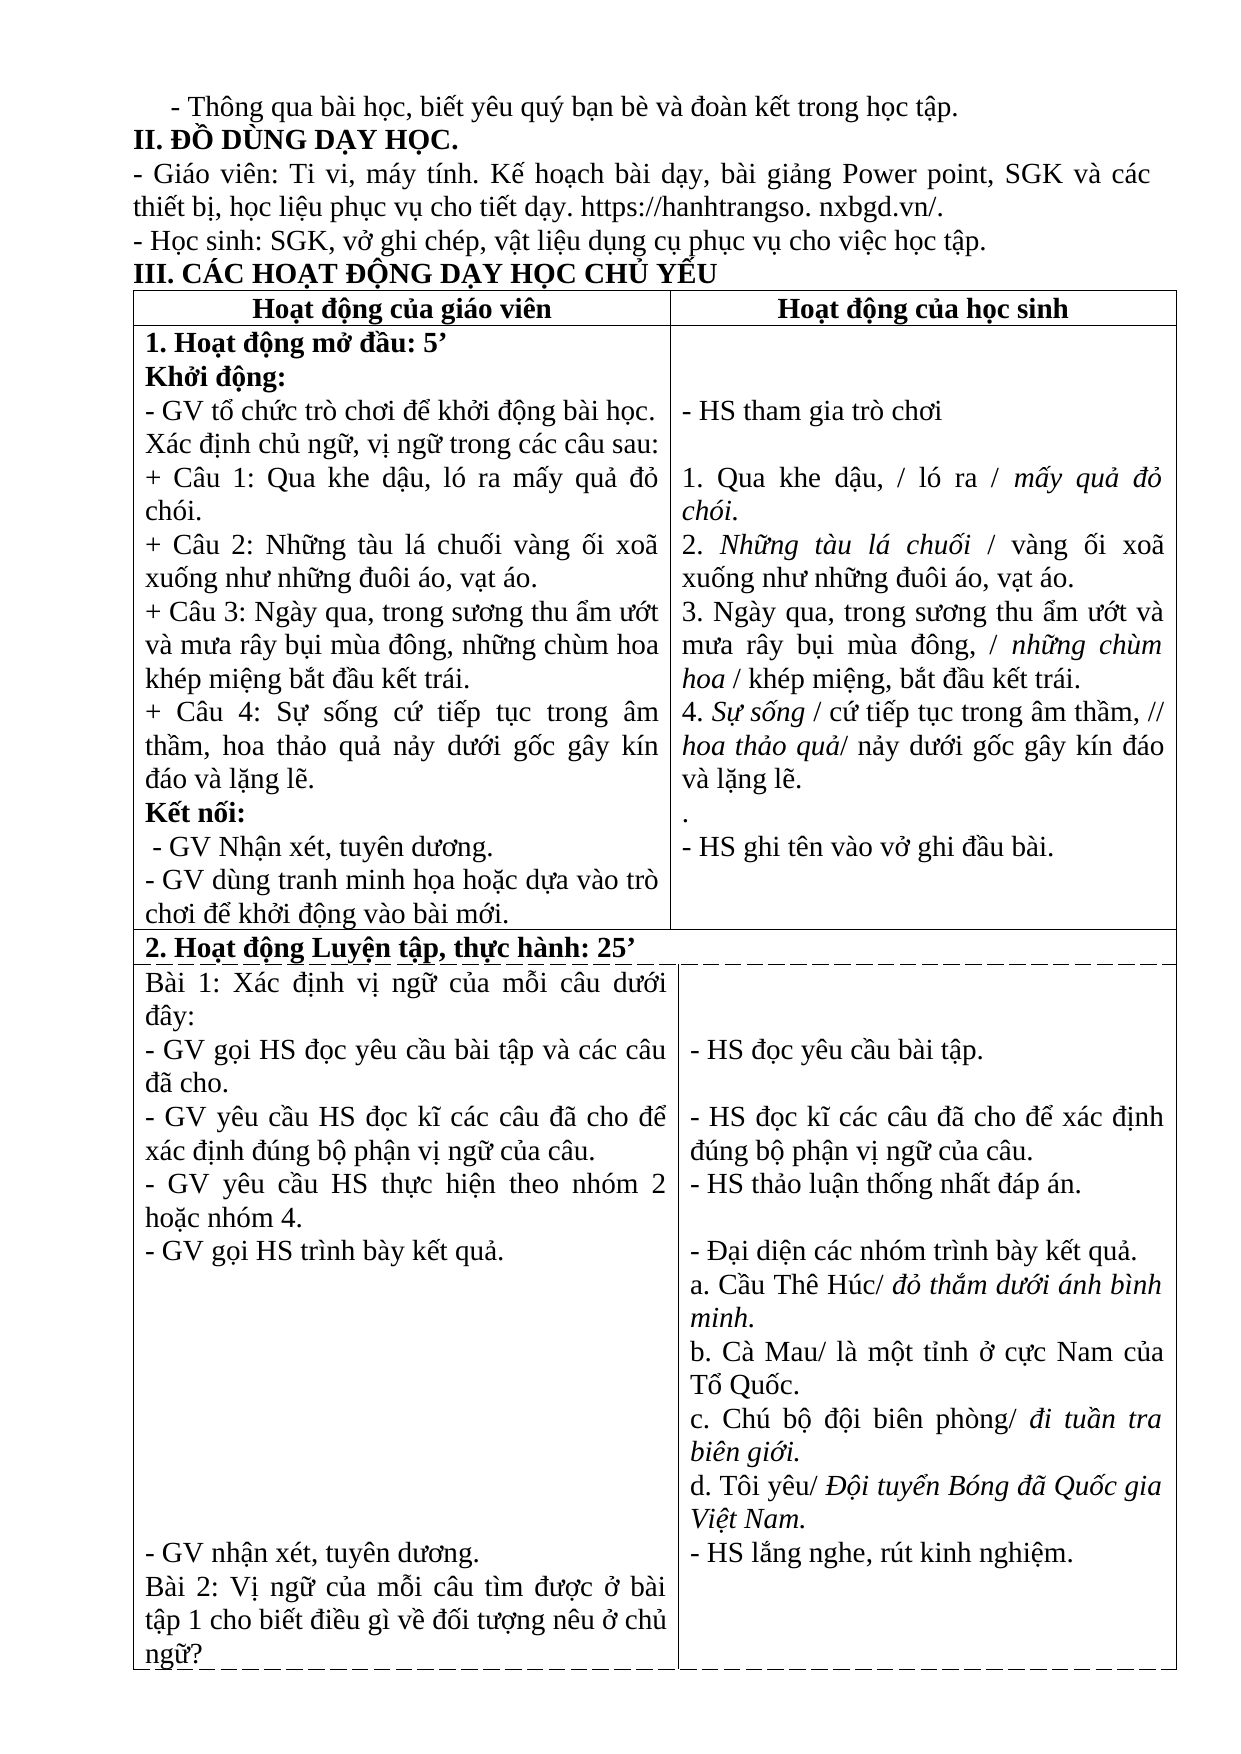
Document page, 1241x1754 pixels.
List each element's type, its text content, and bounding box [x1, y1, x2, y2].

table_cell 2. Hoạt động Luyện tập, thực hành: 25’ [134, 930, 1176, 964]
table_header Hoạt động của giáo viên [134, 291, 670, 324]
text III. CÁC HOẠT ĐỘNG DẠY HỌC CHỦ YẾU [133, 256, 1152, 290]
text II. ĐỒ DÙNG DẠY HỌC. [133, 122, 1152, 156]
table_cell - HS tham gia trò chơi 1. Qua khe dậu, / ló ra / mấy quả đỏ chói. 2. Những tàu lá chuối / vàng ối xoã xuống như những đuôi áo, vạt áo. 3. Ngày qua, trong sương thu ẩm ướt và mưa rây bụi mùa đông, / những chùm hoa / khép miệng, bắt đầu kết trái. 4. Sự sống / cứ tiếp tục trong âm thầm, // hoa thảo quả/ nảy dưới gốc gây kín đáo và lặng lẽ. . - HS ghi tên vào vở ghi đầu bài. [671, 326, 1176, 929]
text - Học sinh: SGK, vở ghi chép, vật liệu dụng cụ phục vụ cho việc học tập. [133, 223, 1152, 256]
text - Giáo viên: Ti vi, máy tính. Kế hoạch bài dạy, bài giảng Power point, SGK và các thiết bị, học liệu phục vụ cho tiết dạy. https://hanhtrangso. nxbgd.vn/. [133, 156, 1152, 223]
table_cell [134, 964, 678, 1669]
text - Thông qua bài học, biết yêu quý bạn bè và đoàn kết trong học tập. [133, 89, 1152, 122]
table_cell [679, 964, 1176, 1669]
table_header Hoạt động của học sinh [671, 291, 1176, 324]
table_cell 1. Hoạt động mở đầu: 5’ Khởi động: - GV tổ chức trò chơi để khởi động bài học. Xác định chủ ngữ, vị ngữ trong các câu sau: + Câu 1: Qua khe dậu, ló ra mấy quả đỏ chói. + Câu 2: Những tàu lá chuối vàng ối xoã xuống như những đuôi áo, vạt áo. + Câu 3: Ngày qua, trong sương thu ẩm ướt và mưa rây bụi mùa đông, những chùm hoa khép miệng bắt đầu kết trái. + Câu 4: Sự sống cứ tiếp tục trong âm thầm, hoa thảo quả nảy dưới gốc gây kín đáo và lặng lẽ. Kết nối: - GV Nhận xét, tuyên dương. - GV dùng tranh minh họa hoặc dựa vào trò chơi để khởi động vào bài mới. [134, 326, 670, 929]
